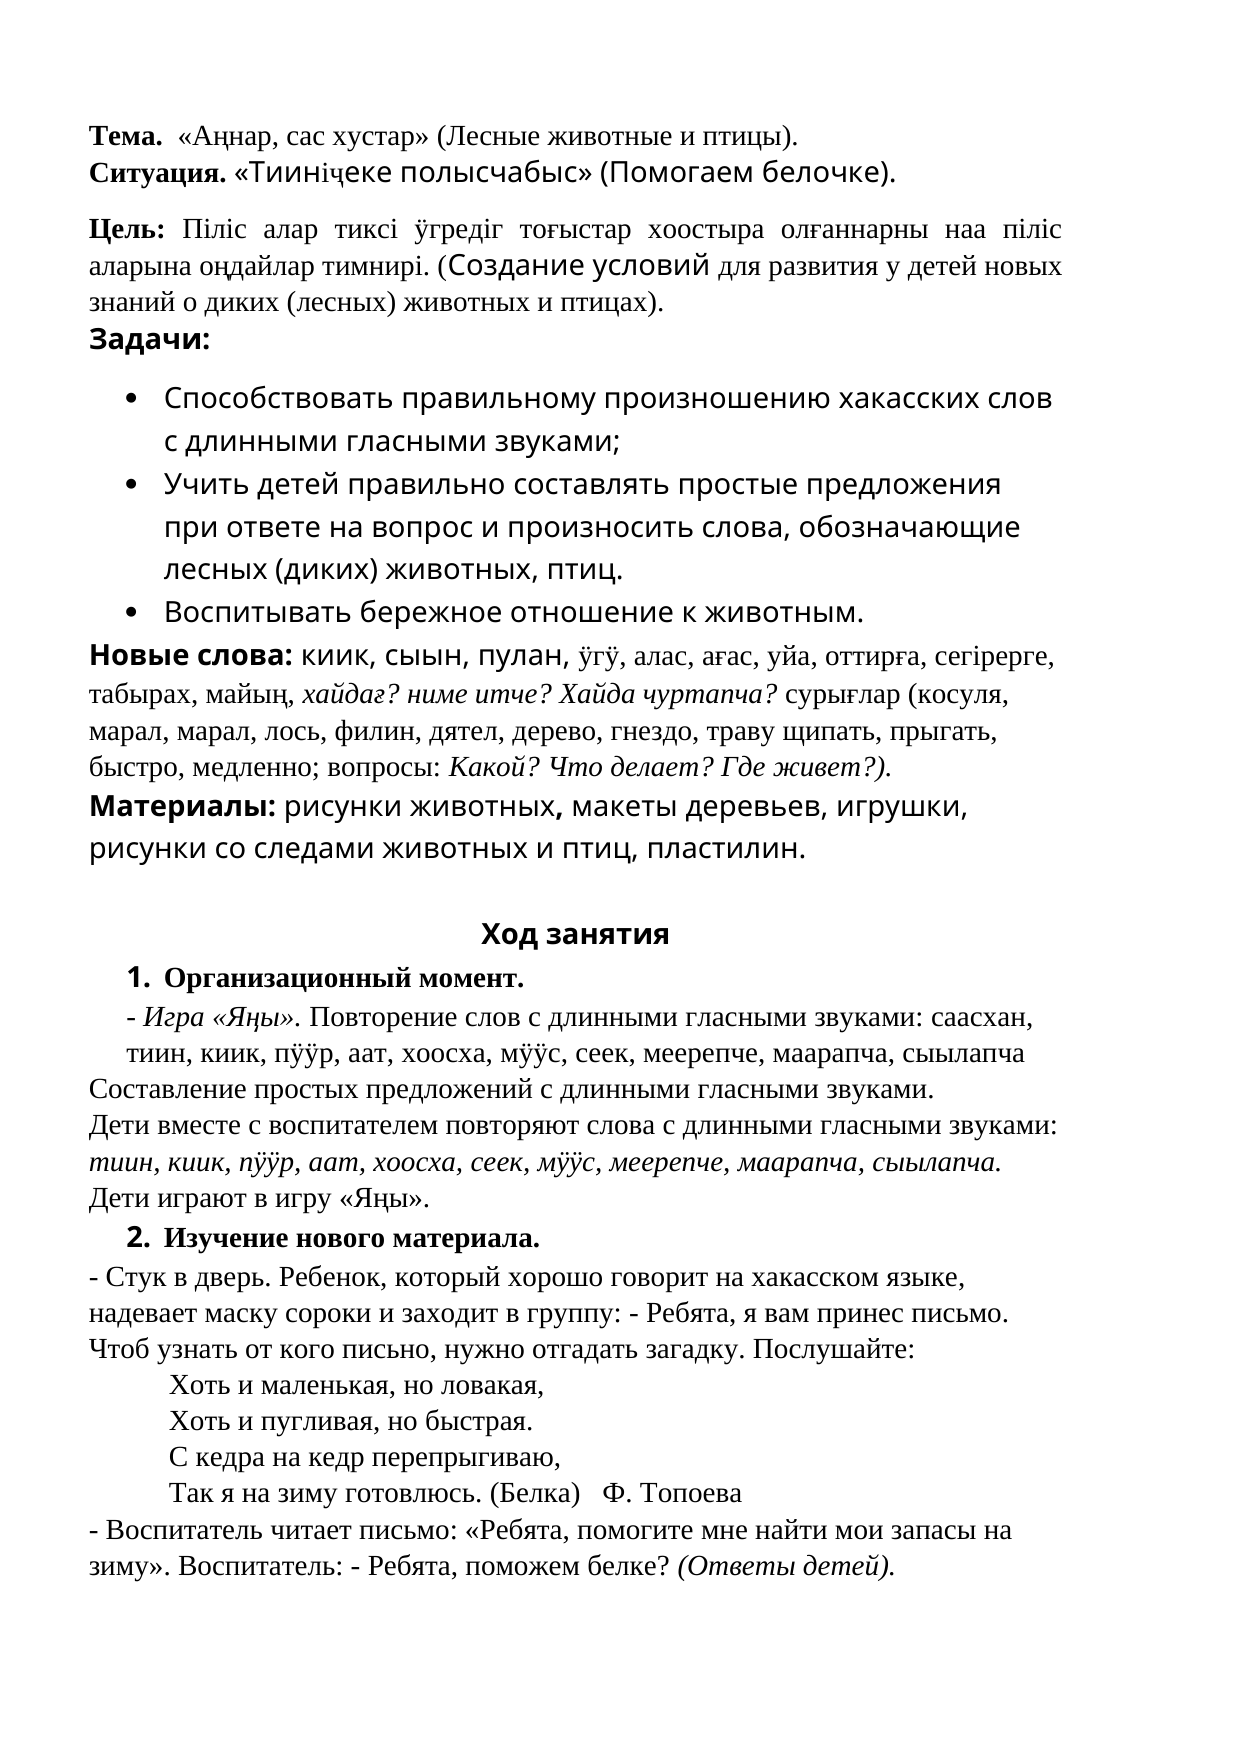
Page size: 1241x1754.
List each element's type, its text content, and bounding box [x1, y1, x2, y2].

text Новые слова: киик, сыын, пулан, ÿгÿ, алас, ағас, уйа, оттирға, сегiрерге, табырах, майың, хайдағ? ниме итче? Хайда чуртапча? сурығлар (косуля, марал, марал, лось, филин, дятел, дерево, гнездо, траву щипать, прыгать, быстро, медленно; вопросы: Какой? Что делает? Где живет?). [88, 634, 1063, 782]
text Цель: Пiлiс алар тиксi ÿгредiг тоғыстар хоостыра олғаннарны наа пiлiс аларына оңдайлар тимнирi. (Создание условий для развития у детей новых знаний о диких (лесных) животных и птицах). [88, 211, 1063, 318]
list Способствовать правильному произношению хакасских слов с длинными гласными звуками; [126, 377, 1063, 460]
text Хоть и маленькая, но ловакая, [88, 1367, 1063, 1401]
text Дети вместе с воспитателем повторяют слова с длинными гласными звуками: тиин, киик, пÿÿр, аат, хоосха, сеек, мÿÿс, меерепче, маарапча, сыылапча. Дети играют в игру «Яңы». [88, 1107, 1063, 1213]
list Учить детей правильно составлять простые предложения при ответе на вопрос и произносить слова, обозначающие лесных (диких) животных, птиц. [126, 463, 1063, 588]
text Хоть и пугливая, но быстрая. [88, 1403, 1063, 1437]
text Составление простых предложений с длинными гласными звуками. [88, 1071, 1063, 1105]
text С кедра на кедр перепрыгиваю, [88, 1439, 1063, 1473]
text Тема. «Аңнар, сас хустар» (Лесные животные и птицы). [88, 118, 1063, 152]
text - Игра «Яңы». Повторение слов с длинными гласными звуками: саасхан, тиин, киик, пÿÿр, аат, хоосха, мÿÿс, сеек, меерепче, маарапча, сыылапча [126, 999, 1063, 1069]
text Ход занятия [88, 913, 1063, 953]
list Организационный момент. [126, 956, 1063, 996]
text Материалы: рисунки животных, макеты деревьев, игрушки, рисунки со следами животных и птиц, пластилин. [88, 785, 1063, 867]
text - Воспитатель читает письмо: «Ребята, помогите мне найти мои запасы на зиму». Воспитатель: - Ребята, поможем белке? (Ответы детей). [88, 1512, 1063, 1581]
text Задачи: [88, 318, 1063, 358]
list Изучение нового материала. [126, 1216, 1063, 1256]
list Воспитывать бережное отношение к животным. [126, 591, 1063, 631]
text - Стук в дверь. Ребенок, который хорошо говорит на хакасском языке, надевает маску сороки и заходит в группу: - Ребята, я вам принес письмо. Чтоб узнать от кого письно, нужно отгадать загадку. Послушайте: [88, 1259, 1063, 1364]
text Так я на зиму готовлюсь. (Белка) Ф. Топоева [88, 1476, 1063, 1509]
text Ситуация. «Тиинiҷеке полысчабыс» (Помогаем белочке). [88, 152, 1063, 191]
